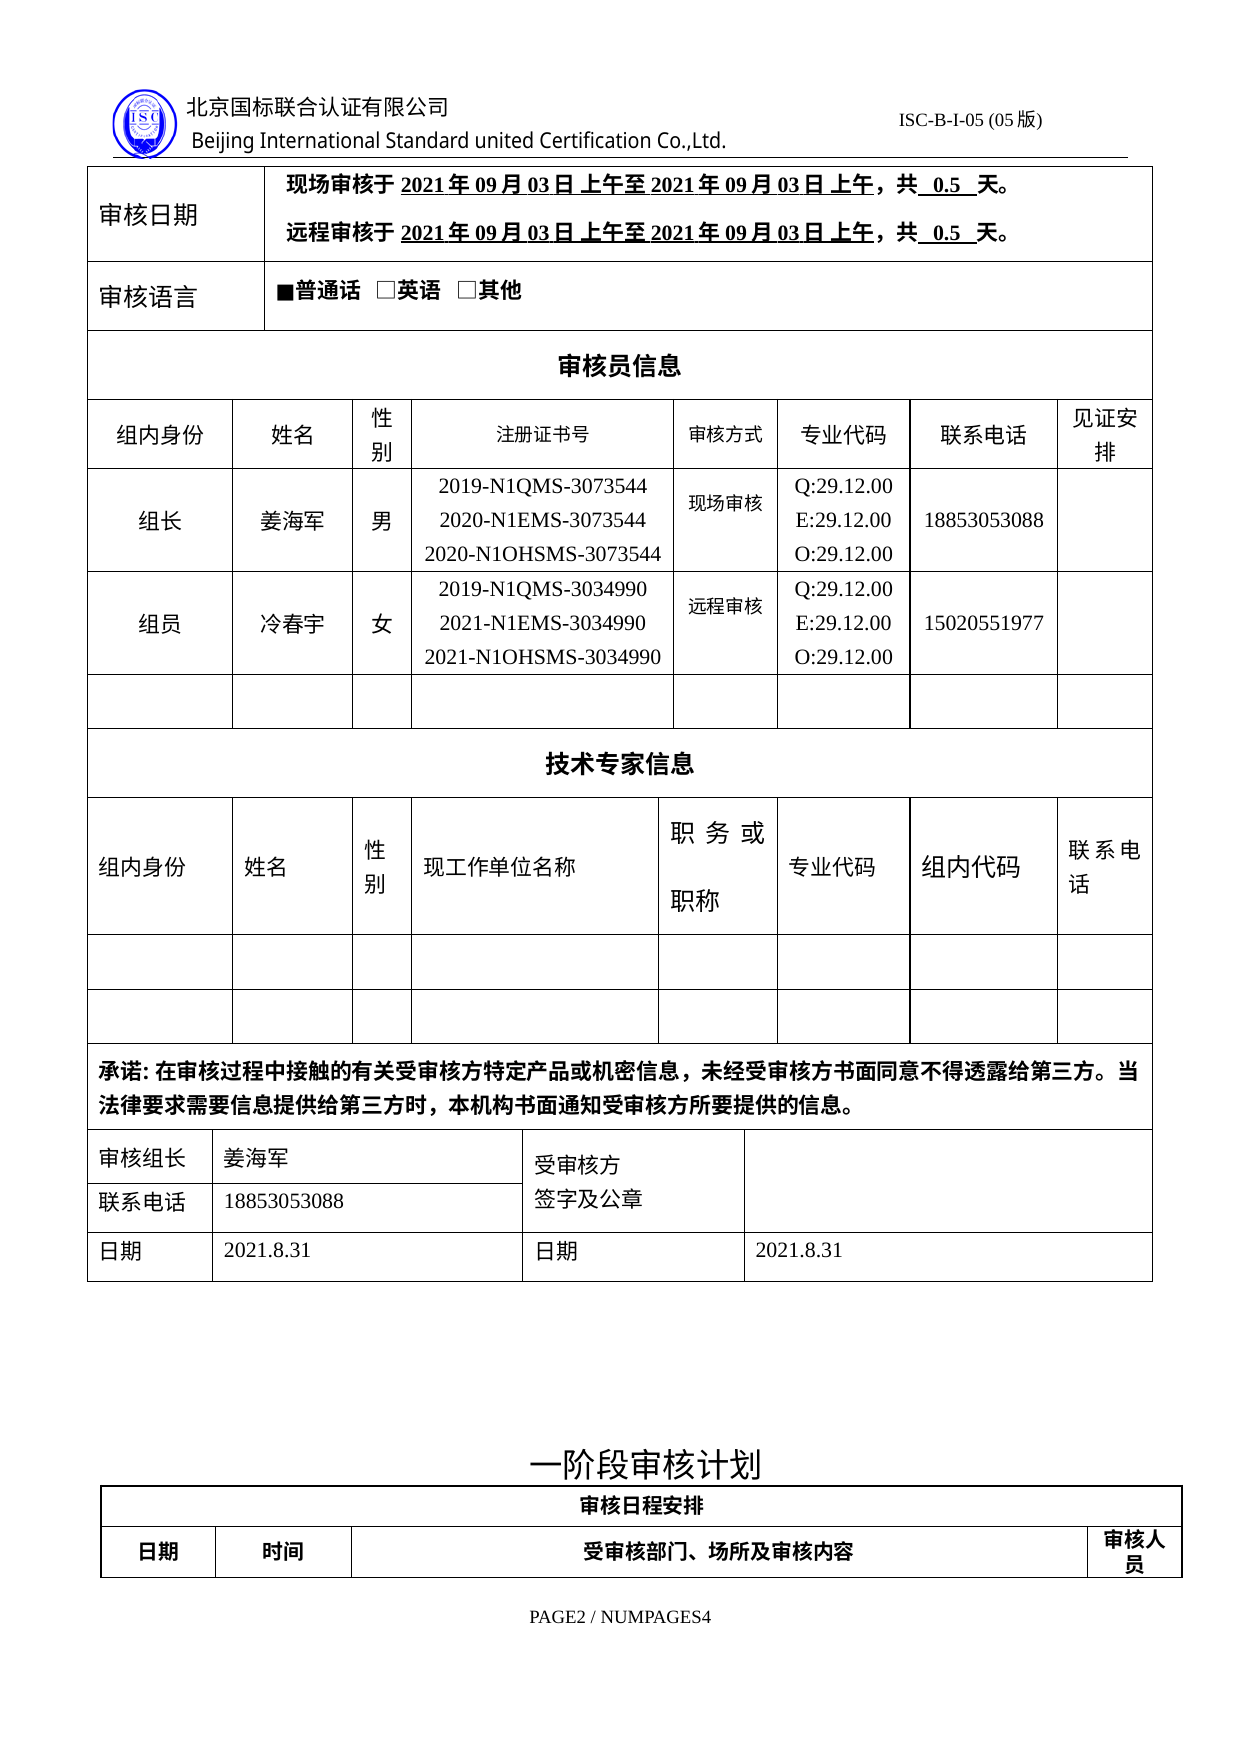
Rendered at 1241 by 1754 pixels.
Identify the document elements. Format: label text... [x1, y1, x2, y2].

table_cell 姜海军 [213, 1130, 522, 1182]
table_cell [88, 675, 232, 728]
table_cell 性别 [353, 400, 411, 468]
table_cell 18853053088 [911, 469, 1057, 571]
table_cell 2019-N1QMS-3034990 2021-N1EMS-3034990 2021-N1OHSMS-3034990 [412, 572, 673, 673]
table_cell Q:29.12.00 E:29.12.00 O:29.12.00 [778, 469, 909, 571]
table_cell [353, 675, 411, 728]
table_cell 职务或职称 [659, 798, 777, 934]
table_cell [1058, 935, 1152, 989]
table_cell 审核方式 [674, 400, 777, 468]
table_cell 15020551977 [911, 572, 1057, 673]
table_cell 受审核方 签字及公章 [523, 1130, 744, 1232]
table_cell [412, 935, 658, 989]
table_cell [911, 675, 1057, 728]
table_cell 审核日期 [88, 167, 264, 261]
table_cell 男 [353, 469, 411, 571]
table_cell 现工作单位名称 [412, 798, 658, 934]
table_cell [233, 935, 352, 989]
table_cell 组内代码 [911, 798, 1057, 934]
table_cell 日期 [102, 1527, 215, 1577]
table_cell [745, 1130, 1152, 1232]
table_cell 组员 [88, 572, 232, 673]
table_cell [1058, 572, 1152, 673]
table_cell 性别 [353, 798, 411, 934]
table_cell 冷春宇 [233, 572, 352, 673]
table_cell [233, 675, 352, 728]
table_header 审核日程安排 [102, 1487, 1181, 1526]
table_cell [659, 935, 777, 989]
table_cell Q:29.12.00 E:29.12.00 O:29.12.00 [778, 572, 909, 673]
table_cell [88, 935, 232, 989]
table_cell 2021.8.31 [213, 1233, 522, 1281]
table_cell [911, 990, 1057, 1043]
table_cell 2021.8.31 [745, 1233, 1152, 1281]
table_cell [674, 675, 777, 728]
table_cell 组长 [88, 469, 232, 571]
table_cell 组内身份 [88, 400, 232, 468]
table_cell 时间 [216, 1527, 351, 1577]
table_cell 姓名 [233, 798, 352, 934]
table_cell [353, 990, 411, 1043]
table_cell [1058, 675, 1152, 728]
table_cell 专业代码 [778, 400, 909, 468]
table_cell [353, 935, 411, 989]
table_cell 审核员信息 [88, 331, 1152, 399]
table_cell 见证安排 [1058, 400, 1152, 468]
table_cell 受审核部门、场所及审核内容 [352, 1527, 1087, 1577]
table_cell 日期 [523, 1233, 744, 1281]
table_cell 18853053088 [213, 1184, 522, 1232]
table_cell 远程审核 [674, 572, 777, 673]
table_cell [412, 990, 658, 1043]
table_cell 联系电话 [911, 400, 1057, 468]
table_cell 专业代码 [778, 798, 909, 934]
table_cell [911, 935, 1057, 989]
table_cell [778, 990, 909, 1043]
table_cell [1058, 469, 1152, 571]
table_cell 女 [353, 572, 411, 673]
table_cell 姓名 [233, 400, 352, 468]
table_cell 组内身份 [88, 798, 232, 934]
table_cell 联系电话 [1058, 798, 1152, 934]
table_cell 联系电话 [88, 1184, 212, 1232]
table_cell [88, 990, 232, 1043]
table_cell 审核人员 [1088, 1527, 1181, 1577]
table_cell [1058, 990, 1152, 1043]
picture [112, 89, 180, 158]
table_cell 姜海军 [233, 469, 352, 571]
table_cell [659, 990, 777, 1043]
table_cell 现场审核于 2021年09月03日 上午至2021年09月03日 上午，共 0.5 天。 远程审核于 2021年09月03日 上午至2021年09月03日 上午，共 0.5 天。 [265, 167, 1152, 261]
table_cell 承诺: 在审核过程中接触的有关受审核方特定产品或机密信息，未经受审核方书面同意不得透露给第三方。当法律要求需要信息提供给第三方时，本机构书面通知受审核方所要提供的信息。 [88, 1044, 1152, 1129]
table_cell [778, 675, 909, 728]
table_cell 2019-N1QMS-3073544 2020-N1EMS-3073544 2020-N1OHSMS-3073544 [412, 469, 673, 571]
table_cell 现场审核 [674, 469, 777, 571]
table_cell 日期 [88, 1233, 212, 1281]
text 一阶段审核计划 [112, 1451, 1128, 1484]
table_cell [233, 990, 352, 1043]
table_cell 技术专家信息 [88, 729, 1152, 797]
table_cell 审核组长 [88, 1130, 212, 1182]
table_cell [412, 675, 673, 728]
table_cell 注册证书号 [412, 400, 673, 468]
table_cell [778, 935, 909, 989]
table_cell 审核语言 [88, 262, 264, 330]
table_cell ■普通话 □英语 □其他 [265, 262, 1152, 330]
